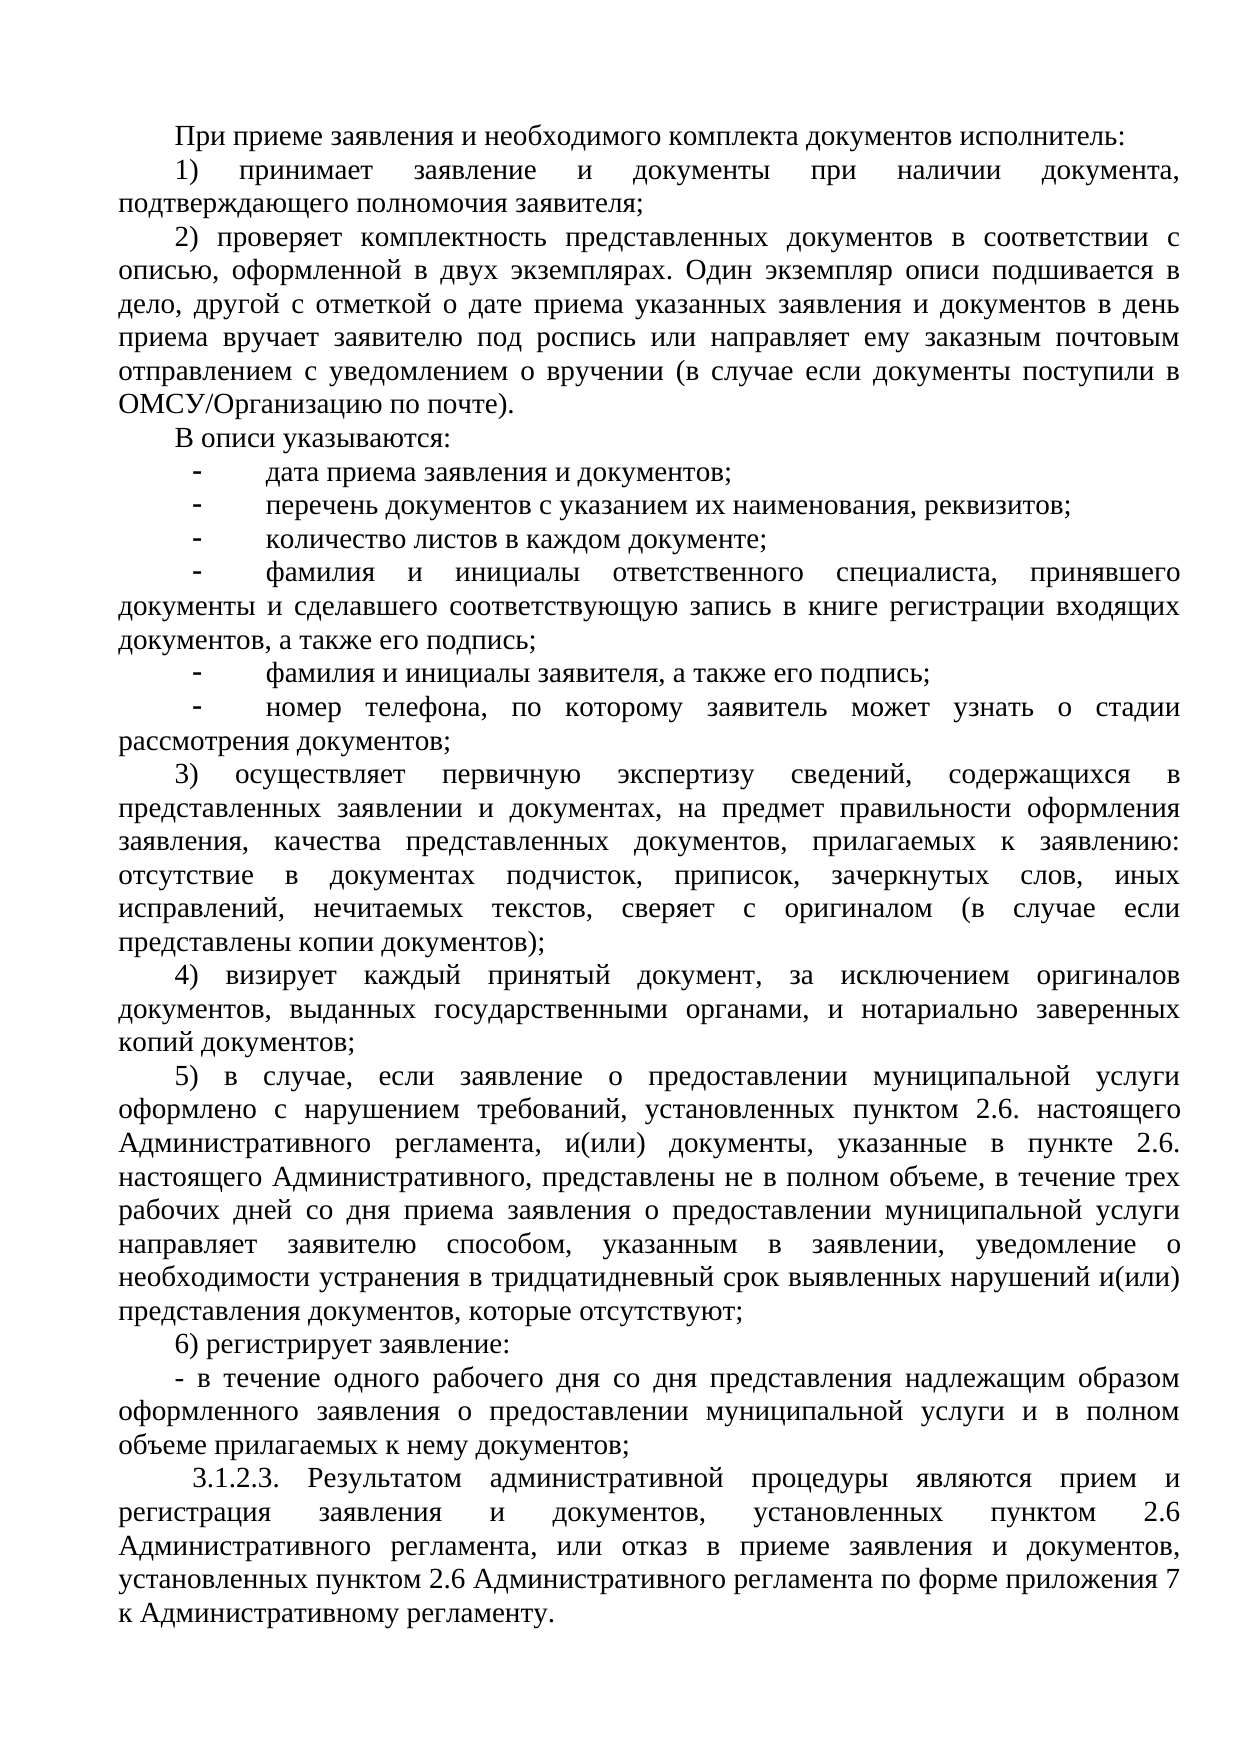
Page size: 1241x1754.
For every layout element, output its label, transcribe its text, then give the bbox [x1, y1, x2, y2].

text 3) осуществляет первичную экспертизу сведений, содержащихся в представленных заявлении и документах, на предмет правильности оформления заявления, качества представленных документов, прилагаемых к заявлению: отсутствие в документах подчисток, приписок, зачеркнутых слов, иных исправлений, нечитаемых текстов, сверяет с оригиналом (в случае если представлены копии документов); [118, 756, 1181, 957]
list номер телефона, по которому заявитель может узнать о стадии рассмотрения документов; [118, 689, 1181, 756]
text При приеме заявления и необходимого комплекта документов исполнитель: [118, 118, 1181, 152]
text 2) проверяет комплектность представленных документов в соответствии с описью, оформленной в двух экземплярах. Один экземпляр описи подшивается в дело, другой с отметкой о дате приема указанных заявления и документов в день приема вручает заявителю под роспись или направляет ему заказным почтовым отправлением с уведомлением о вручении (в случае если документы поступили в ОМСУ/Организацию по почте). [118, 219, 1181, 420]
list фамилия и инициалы ответственного специалиста, принявшего документы и сделавшего соответствующую запись в книге регистрации входящих документов, а также его подпись; [118, 554, 1181, 655]
text В описи указываются: [118, 420, 1181, 454]
text 5) в случае, если заявление о предоставлении муниципальной услуги оформлено с нарушением требований, установленных пунктом 2.6. настоящего Административного регламента, и(или) документы, указанные в пункте 2.6. настоящего Административного, представлены не в полном объеме, в течение трех рабочих дней со дня приема заявления о предоставлении муниципальной услуги направляет заявителю способом, указанным в заявлении, уведомление о необходимости устранения в тридцатидневный срок выявленных нарушений и(или) представления документов, которые отсутствуют; [118, 1058, 1181, 1326]
list количество листов в каждом документе; [118, 521, 1181, 554]
text 1) принимает заявление и документы при наличии документа, подтверждающего полномочия заявителя; [118, 152, 1181, 219]
text - в течение одного рабочего дня со дня представления надлежащим образом оформленного заявления о предоставлении муниципальной услуги и в полном объеме прилагаемых к нему документов; [118, 1360, 1181, 1461]
list фамилия и инициалы заявителя, а также его подпись; [118, 655, 1181, 689]
text 3.1.2.3. Результатом административной процедуры являются прием и регистрация заявления и документов, установленных пунктом 2.6 Административного регламента, или отказ в приеме заявления и документов, установленных пунктом 2.6 Административного регламента по форме приложения 7 к Административному регламенту. [118, 1461, 1181, 1628]
list перечень документов с указанием их наименования, реквизитов; [118, 487, 1181, 521]
list дата приема заявления и документов; [118, 454, 1181, 487]
text 6) регистрирует заявление: [118, 1326, 1181, 1360]
text 4) визирует каждый принятый документ, за исключением оригиналов документов, выданных государственными органами, и нотариально заверенных копий документов; [118, 957, 1181, 1058]
